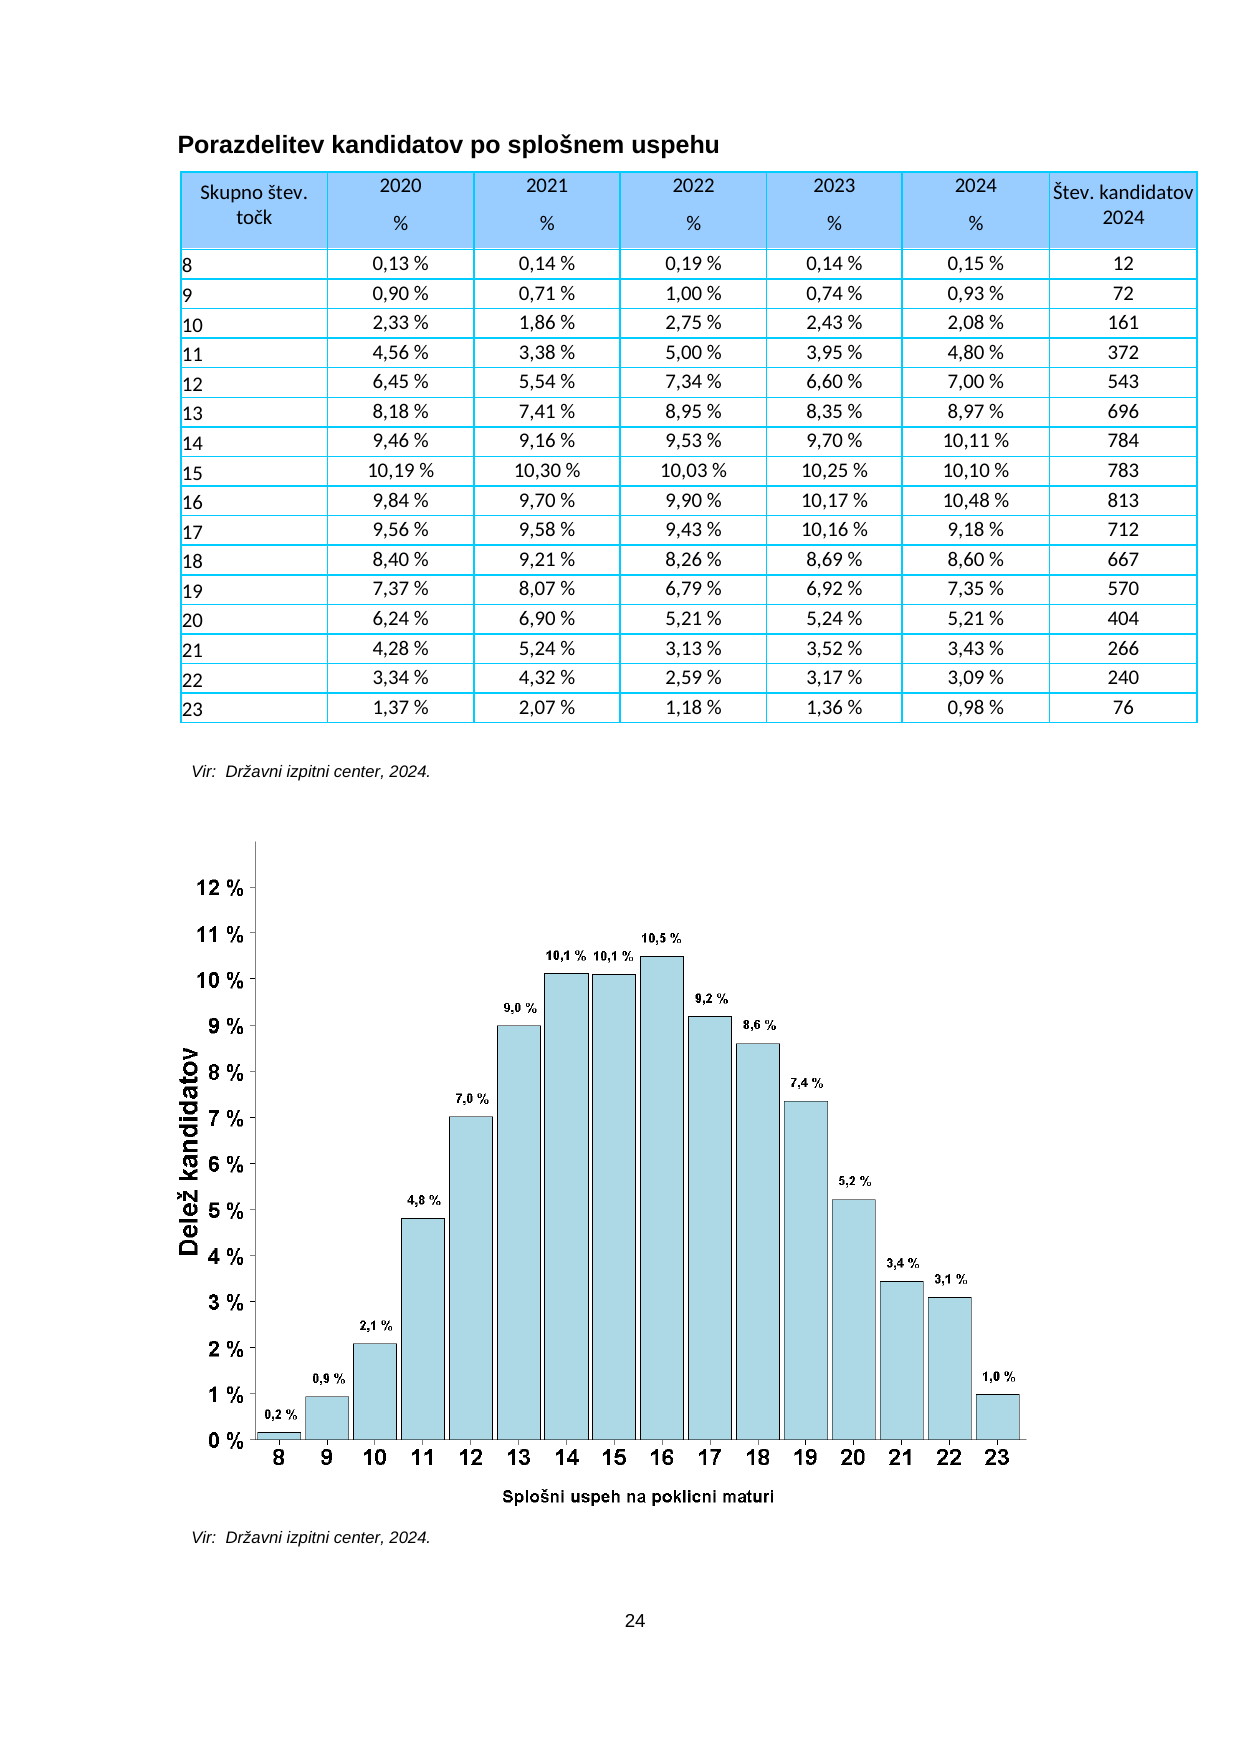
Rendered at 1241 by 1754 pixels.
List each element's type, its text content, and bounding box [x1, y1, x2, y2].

table_cell 3,43 % [903, 635, 1049, 663]
table_cell 6,60 % [767, 368, 901, 396]
table_cell 4,80 % [903, 339, 1049, 367]
table_cell 10,10 % [903, 457, 1049, 485]
table_cell 22 [182, 664, 327, 692]
table_cell 0,14 % [475, 250, 619, 278]
table_cell 17 [182, 516, 327, 544]
table_cell 10,30 % [475, 457, 619, 485]
table_cell 10,19 % [328, 457, 473, 485]
table_cell 6,24 % [328, 605, 473, 633]
table_cell 8,95 % [621, 398, 766, 426]
table_cell 0,19 % [621, 250, 766, 278]
table_cell 23 [182, 694, 327, 722]
table_cell 10,25 % [767, 457, 901, 485]
table_header 2020 % [328, 173, 473, 248]
table_cell 6,45 % [328, 368, 473, 396]
table_cell 8,97 % [903, 398, 1049, 426]
table_cell 2,07 % [475, 694, 619, 722]
table_cell 4,56 % [328, 339, 473, 367]
table_cell 667 [1050, 546, 1196, 574]
table_cell 3,09 % [903, 664, 1049, 692]
table_cell 161 [1050, 309, 1196, 337]
table_cell 21 [182, 635, 327, 663]
table_cell 3,34 % [328, 664, 473, 692]
table_cell 266 [1050, 635, 1196, 663]
table_cell 784 [1050, 428, 1196, 456]
table_cell 8,60 % [903, 546, 1049, 574]
table_header 2024 % [903, 173, 1049, 248]
table_cell 8,26 % [621, 546, 766, 574]
table_cell 1,86 % [475, 309, 619, 337]
table_cell 0,90 % [328, 280, 473, 308]
table_cell 5,00 % [621, 339, 766, 367]
table_cell 9,56 % [328, 516, 473, 544]
table_cell 10 [182, 309, 327, 337]
table_cell 3,95 % [767, 339, 901, 367]
table_cell 2,43 % [767, 309, 901, 337]
table_cell 7,41 % [475, 398, 619, 426]
table_cell 72 [1050, 280, 1196, 308]
table_cell 0,74 % [767, 280, 901, 308]
table_cell 813 [1050, 487, 1196, 515]
table_cell 16 [182, 487, 327, 515]
table_cell 12 [1050, 250, 1196, 278]
table_cell 20 [182, 605, 327, 633]
table_cell 783 [1050, 457, 1196, 485]
table_cell 0,15 % [903, 250, 1049, 278]
table_cell 3,38 % [475, 339, 619, 367]
table_cell 5,21 % [903, 605, 1049, 633]
picture [177, 799, 1037, 1515]
table_cell 9,53 % [621, 428, 766, 456]
table_cell 2,59 % [621, 664, 766, 692]
table_cell 10,16 % [767, 516, 901, 544]
table_cell 3,52 % [767, 635, 901, 663]
table_cell 13 [182, 398, 327, 426]
table_cell 1,18 % [621, 694, 766, 722]
table_cell 9,46 % [328, 428, 473, 456]
table_cell 9,58 % [475, 516, 619, 544]
text Vir: Državni izpitni center, 2024. [177, 1527, 1092, 1547]
table_cell 1,37 % [328, 694, 473, 722]
table_cell 9,21 % [475, 546, 619, 574]
table_cell 10,11 % [903, 428, 1049, 456]
text Vir: Državni izpitni center, 2024. [177, 761, 1092, 781]
table_header 2021 % [475, 173, 619, 248]
text Porazdelitev kandidatov po splošnem uspehu [177, 130, 1092, 159]
table_cell 4,28 % [328, 635, 473, 663]
table_cell 76 [1050, 694, 1196, 722]
table_cell 10,03 % [621, 457, 766, 485]
table_cell 1,36 % [767, 694, 901, 722]
table_header Štev. kandidatov 2024 [1050, 173, 1196, 248]
table_cell 0,98 % [903, 694, 1049, 722]
table_cell 3,13 % [621, 635, 766, 663]
table_cell 0,14 % [767, 250, 901, 278]
table_cell 9,18 % [903, 516, 1049, 544]
table_cell 3,17 % [767, 664, 901, 692]
table_cell 9,70 % [767, 428, 901, 456]
table_cell 8,69 % [767, 546, 901, 574]
table_cell 5,24 % [767, 605, 901, 633]
table_cell 5,24 % [475, 635, 619, 663]
table_cell 2,08 % [903, 309, 1049, 337]
table_cell 9,70 % [475, 487, 619, 515]
table_cell 712 [1050, 516, 1196, 544]
table_cell 543 [1050, 368, 1196, 396]
table_cell 0,13 % [328, 250, 473, 278]
table_cell 7,00 % [903, 368, 1049, 396]
table_cell 4,32 % [475, 664, 619, 692]
table_header 2022 % [621, 173, 766, 248]
table_header Skupno štev. točk [182, 173, 327, 248]
table_cell 240 [1050, 664, 1196, 692]
table_cell 8,35 % [767, 398, 901, 426]
table_cell 11 [182, 339, 327, 367]
table_cell 10,48 % [903, 487, 1049, 515]
table_cell 15 [182, 457, 327, 485]
table_cell 5,21 % [621, 605, 766, 633]
table_cell 8,18 % [328, 398, 473, 426]
table_cell 1,00 % [621, 280, 766, 308]
table_cell 10,17 % [767, 487, 901, 515]
table_cell 14 [182, 428, 327, 456]
table_cell 19 [182, 576, 327, 603]
table_cell 0,71 % [475, 280, 619, 308]
table_cell 18 [182, 546, 327, 574]
table_cell 2,75 % [621, 309, 766, 337]
table_cell 7,37 % [328, 576, 473, 603]
table_cell 6,92 % [767, 576, 901, 603]
table_cell 8,40 % [328, 546, 473, 574]
table_cell 6,90 % [475, 605, 619, 633]
table_cell 5,54 % [475, 368, 619, 396]
table_cell 570 [1050, 576, 1196, 603]
table_cell 8 [182, 250, 327, 278]
table_cell 0,93 % [903, 280, 1049, 308]
table_cell 372 [1050, 339, 1196, 367]
table_cell 6,79 % [621, 576, 766, 603]
table_cell 12 [182, 368, 327, 396]
table_cell 9,84 % [328, 487, 473, 515]
table_cell 8,07 % [475, 576, 619, 603]
table_cell 404 [1050, 605, 1196, 633]
table_cell 696 [1050, 398, 1196, 426]
table_cell 9,43 % [621, 516, 766, 544]
table_cell 9,16 % [475, 428, 619, 456]
table_cell 2,33 % [328, 309, 473, 337]
table_cell 7,35 % [903, 576, 1049, 603]
table_cell 9,90 % [621, 487, 766, 515]
table_cell 7,34 % [621, 368, 766, 396]
table_cell 9 [182, 280, 327, 308]
table_header 2023 % [767, 173, 901, 248]
